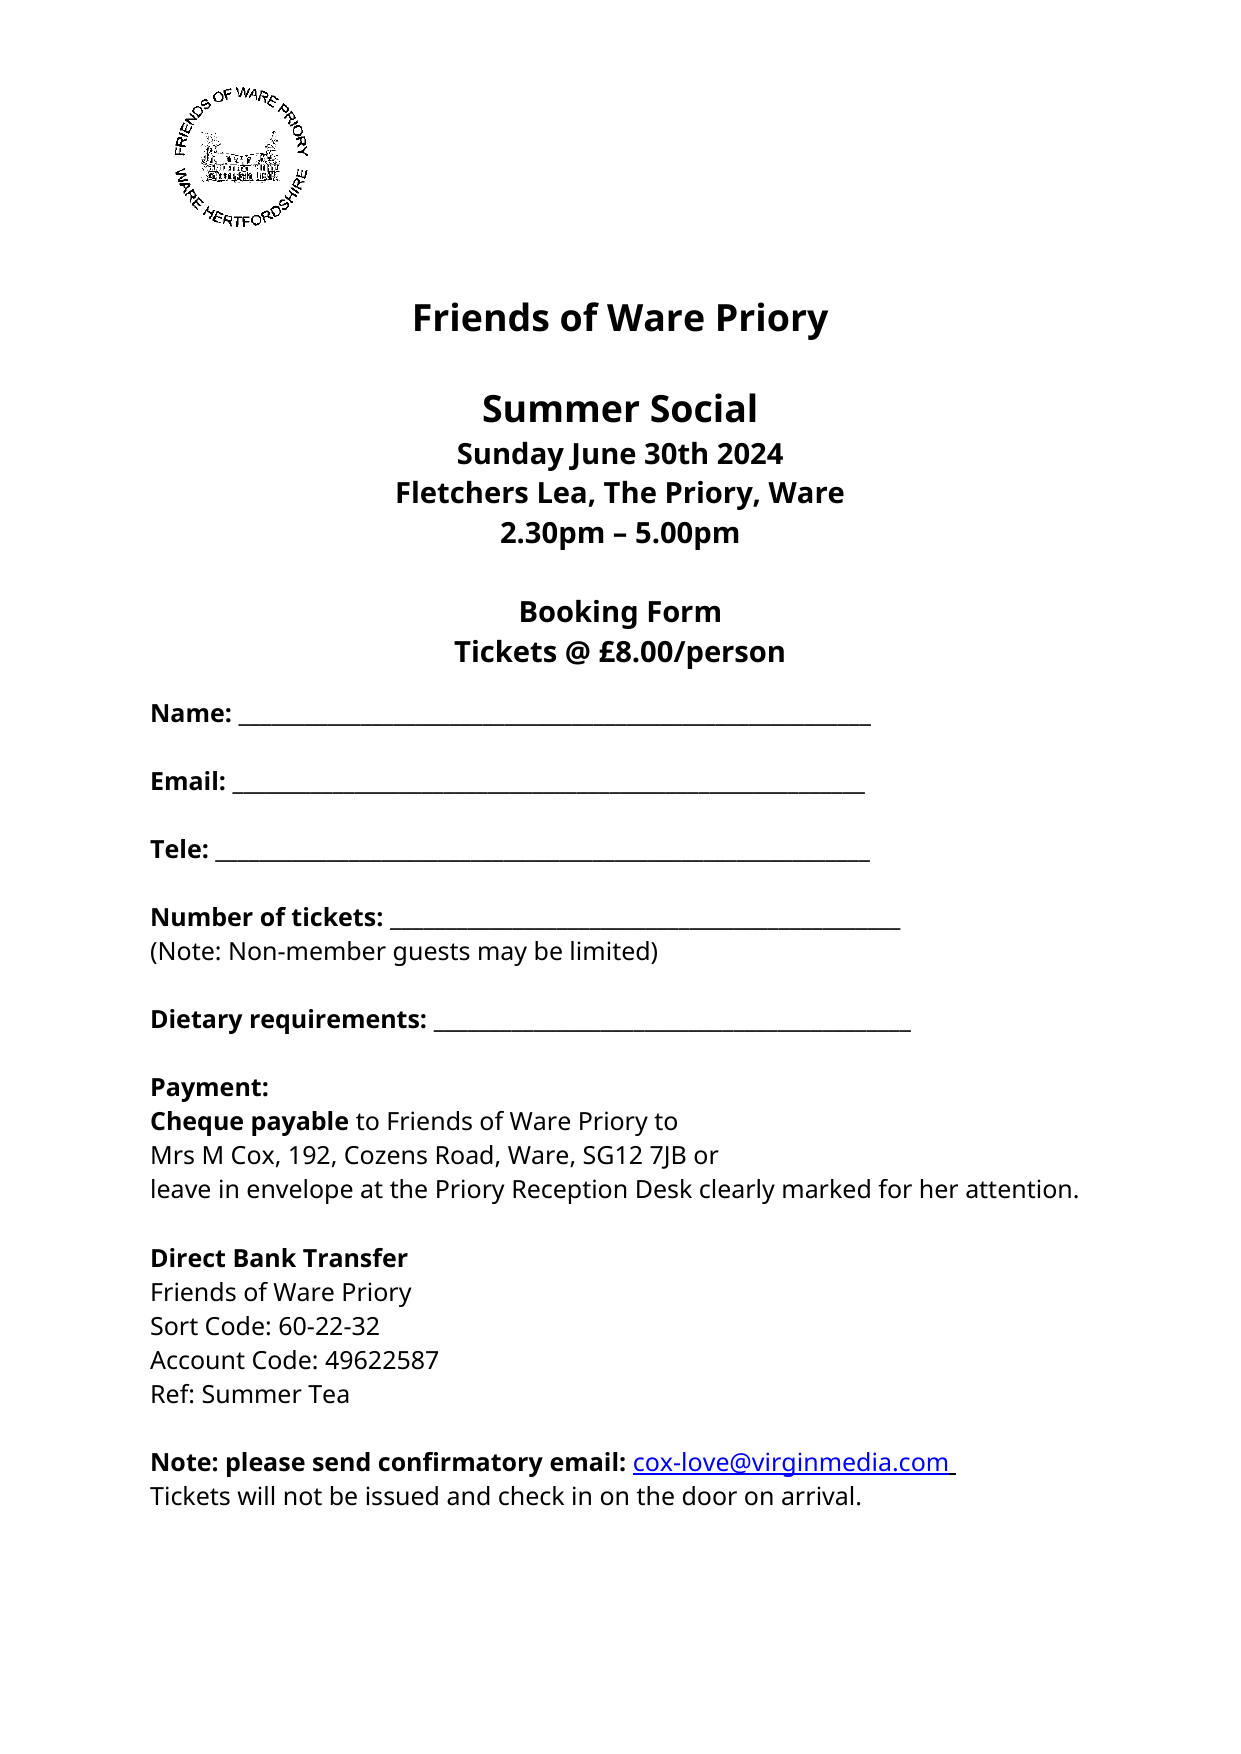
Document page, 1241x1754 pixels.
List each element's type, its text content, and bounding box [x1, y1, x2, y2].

text (Note: Non-member guests may be limited) [150, 934, 1107, 968]
text Sunday June 30th 2024 [150, 433, 1090, 473]
text Friends of Ware Priory [150, 291, 1090, 342]
text Cheque payable to Friends of Ware Priory to [150, 1104, 1107, 1138]
text Number of tickets: ______________________________________________ [150, 899, 1107, 934]
text Mrs M Cox, 192, Cozens Road, Ware, SG12 7JB or [150, 1138, 1107, 1172]
text Direct Bank Transfer [150, 1240, 1090, 1274]
text Note: please send confirmatory email: cox-love@virginmedia.com [150, 1444, 1090, 1479]
text Tickets @ £8.00/person [150, 631, 1090, 671]
text leave in envelope at the Priory Reception Desk clearly marked for her attention. [150, 1172, 1107, 1206]
text 2.30pm – 5.00pm [150, 512, 1090, 552]
text Summer Social [150, 382, 1090, 433]
text Friends of Ware Priory [150, 1274, 1090, 1308]
text Ref: Summer Tea [150, 1376, 1090, 1411]
text Tele: ___________________________________________________________ [150, 831, 1107, 866]
text Payment: [150, 1070, 1107, 1104]
text Booking Form [150, 592, 1090, 631]
text Name: _________________________________________________________ [150, 695, 1107, 729]
text Dietary requirements: ___________________________________________ [150, 1002, 1107, 1036]
text Fletchers Lea, The Priory, Ware [150, 473, 1090, 512]
text Tickets will not be issued and check in on the door on arrival. [150, 1479, 1107, 1513]
text Email: _________________________________________________________ [150, 763, 1107, 797]
text Account Code: 49622587 [150, 1342, 1090, 1376]
text Sort Code: 60-22-32 [150, 1308, 1090, 1342]
